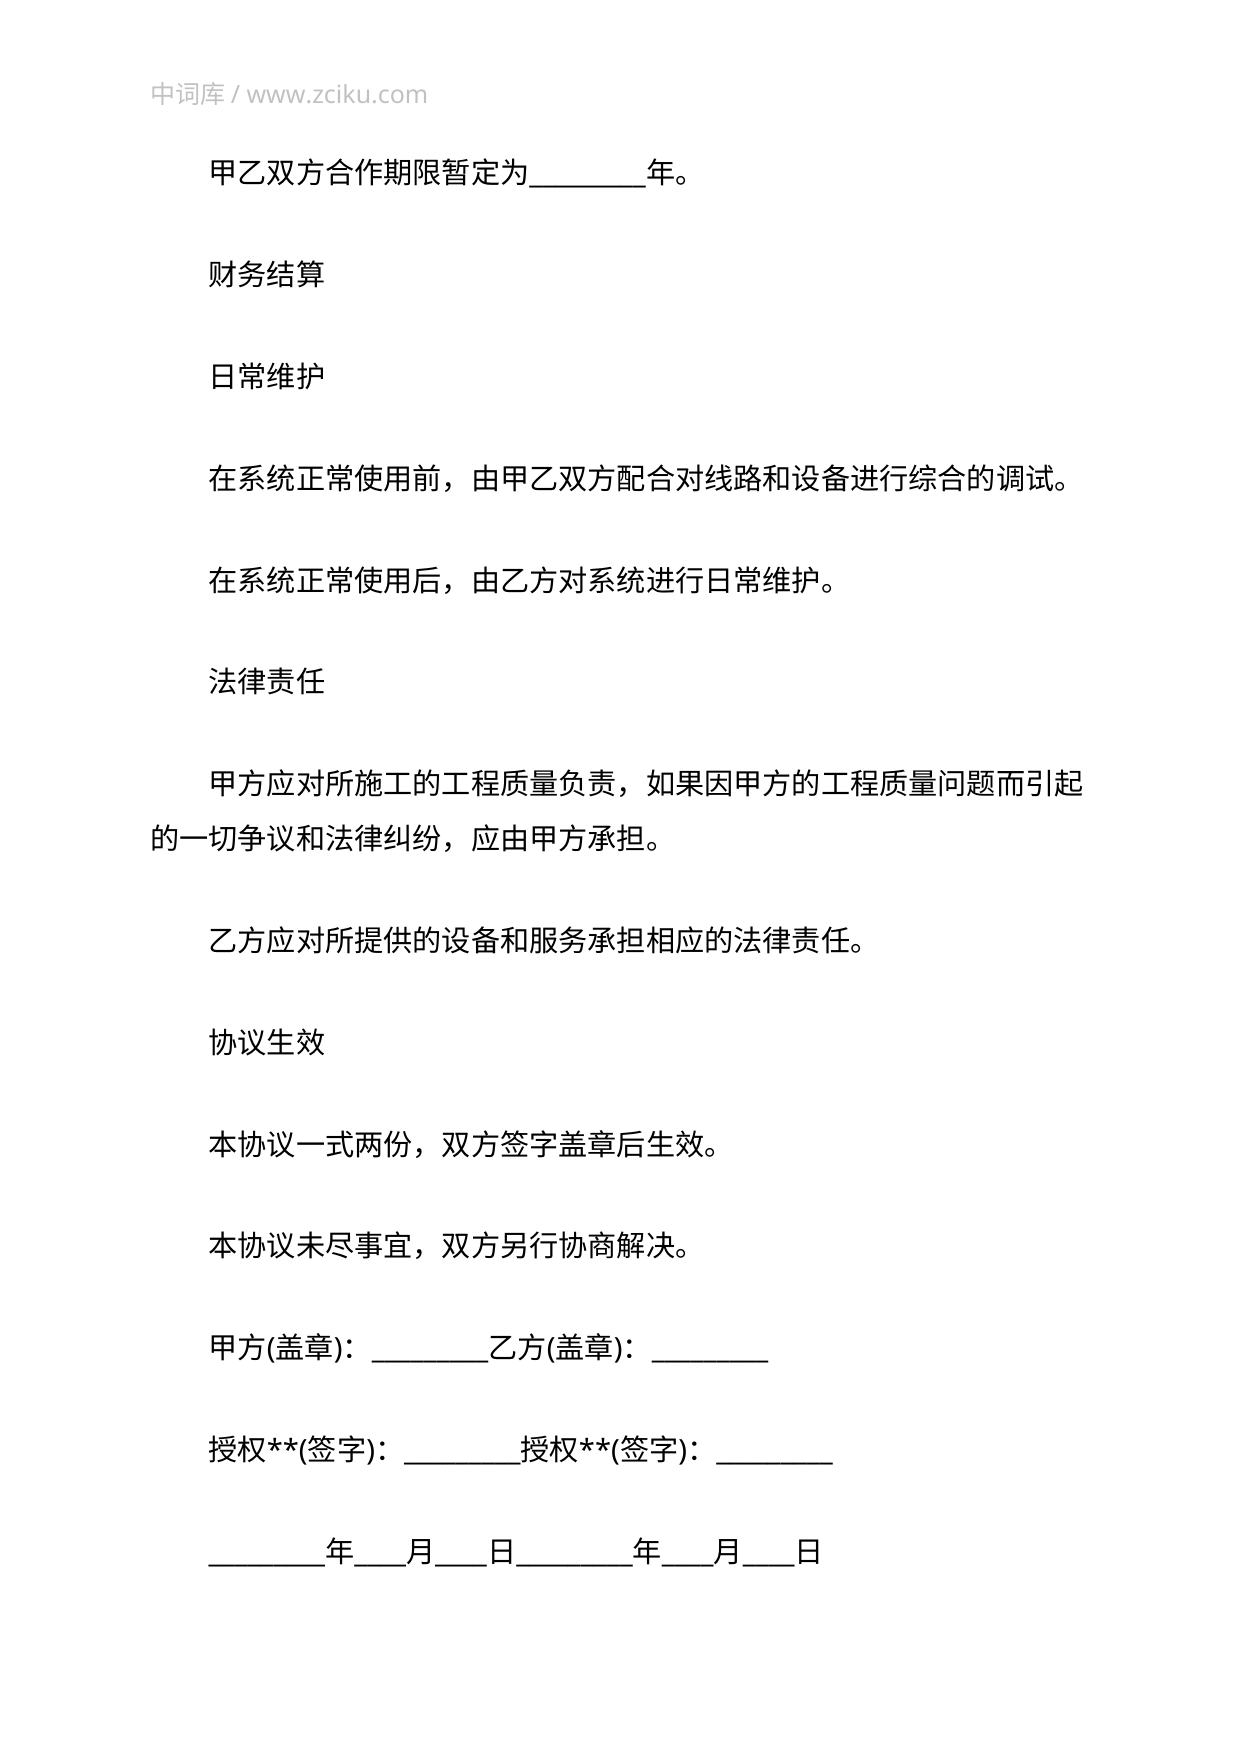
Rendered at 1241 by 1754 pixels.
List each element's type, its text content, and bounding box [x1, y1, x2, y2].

text 乙方应对所提供的设备和服务承担相应的法律责任。 [150, 917, 1090, 960]
text 法律责任 [150, 659, 1090, 701]
text 在系统正常使用后，由乙方对系统进行日常维护。 [150, 557, 1090, 599]
text 本协议未尽事宜，双方另行协商解决。 [150, 1223, 1090, 1265]
text 甲方(盖章)：_________乙方(盖章)：_________ [150, 1324, 1090, 1367]
text 财务结算 [150, 252, 1090, 294]
text 在系统正常使用前，由甲乙双方配合对线路和设备进行综合的调试。 [150, 456, 1090, 498]
text 本协议一式两份，双方签字盖章后生效。 [150, 1121, 1090, 1163]
text 日常维护 [150, 354, 1090, 396]
text _________年____月____日_________年____月____日 [150, 1528, 1090, 1571]
text 授权**(签字)：_________授权**(签字)：_________ [150, 1427, 1090, 1469]
text 甲方应对所施工的工程质量负责，如果因甲方的工程质量问题而引起的一切争议和法律纠纷，应由甲方承担。 [150, 761, 1090, 858]
text 甲乙双方合作期限暂定为_________年。 [150, 150, 1090, 192]
text 协议生效 [150, 1019, 1090, 1062]
